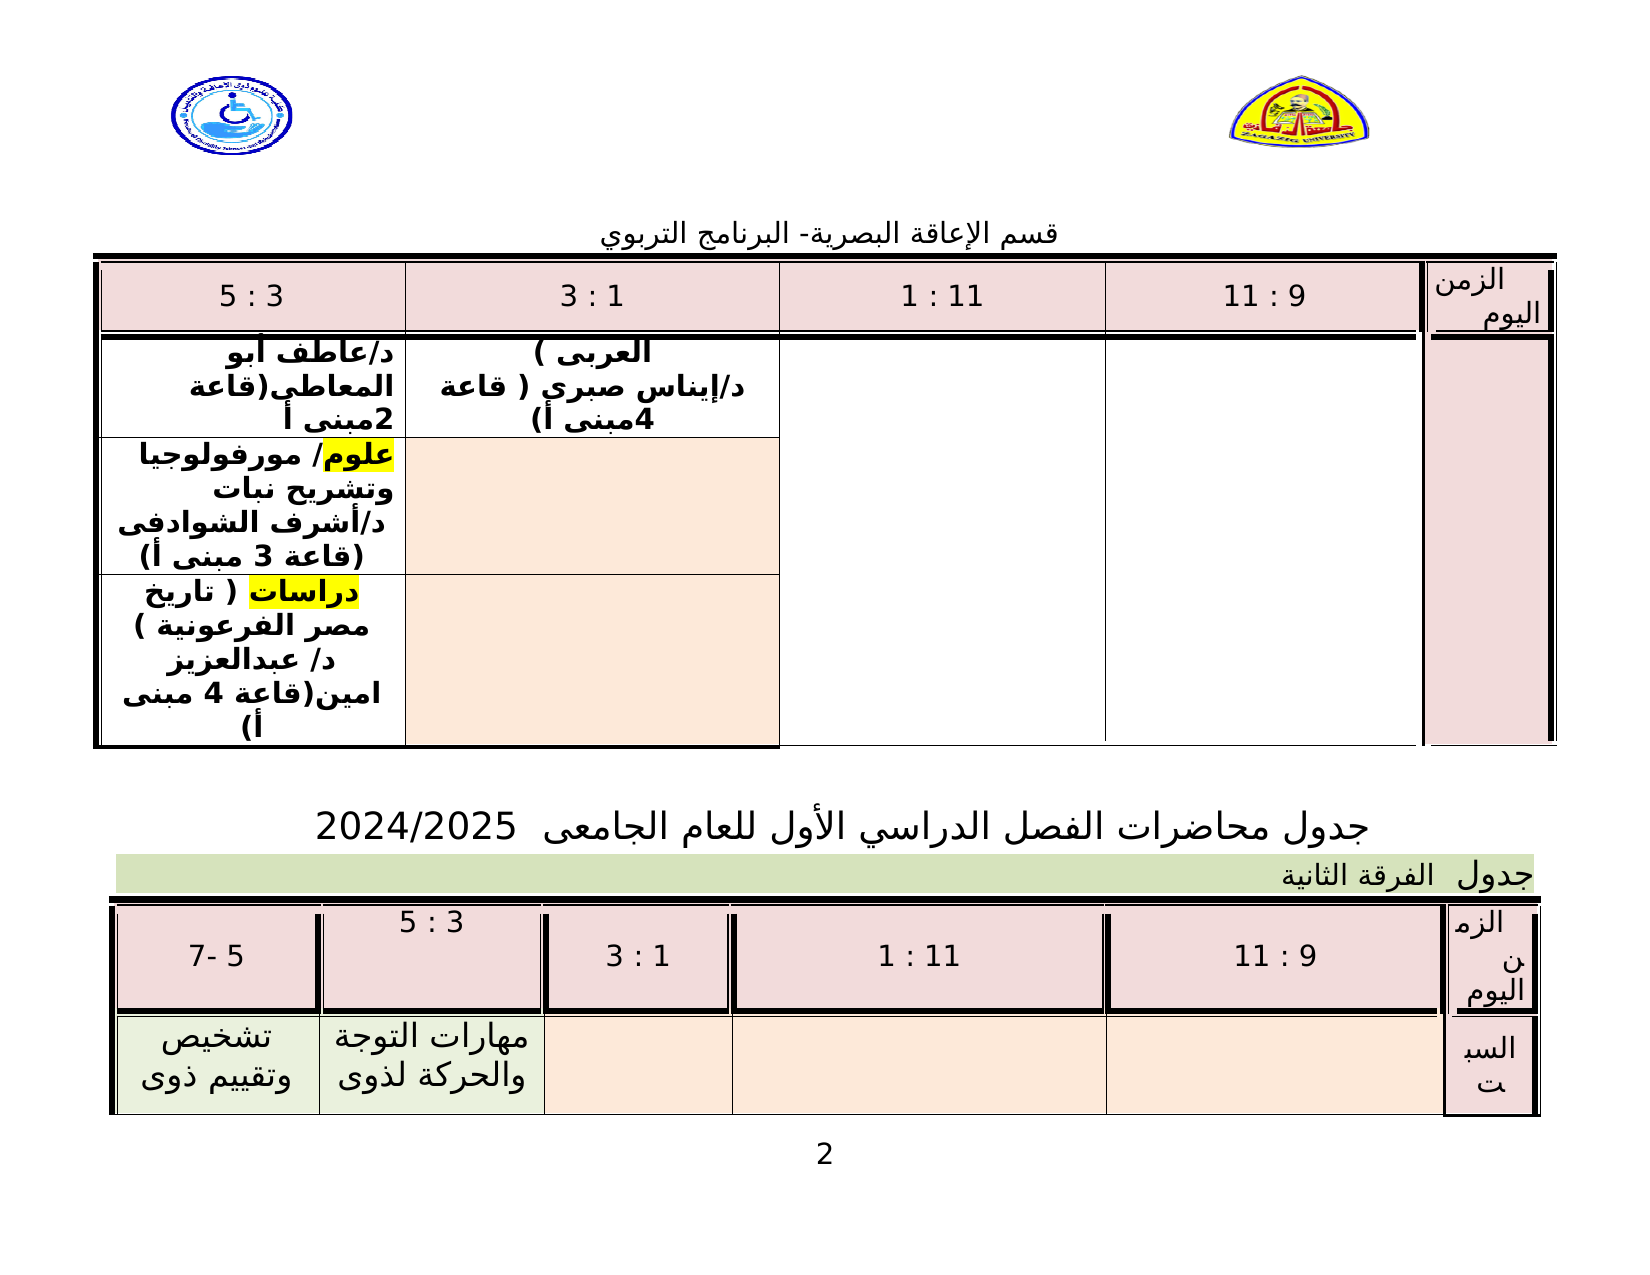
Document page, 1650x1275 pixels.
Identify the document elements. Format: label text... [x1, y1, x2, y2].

table_cell [1107, 1008, 1443, 1113]
picture [1227, 75, 1370, 148]
table_cell [406, 575, 779, 744]
table_cell تشخيص وتقييم ذوى الإعاقة البصرية د/ حمادة عبدالمعطى ق 3مبنى ب [118, 1017, 319, 1113]
table_header 5 -7 [114, 903, 319, 1008]
table_header الزمن اليوم [1428, 263, 1552, 330]
table_cell السبت [1446, 1008, 1537, 1113]
table_header 1 : 3 [406, 263, 779, 330]
text جدول محاضرات الفصل الدراسي الأول للعام الجامعى 2024/2025 [26, 804, 1624, 848]
table_header 9 : 11 [1107, 906, 1440, 1008]
table_header الزمن اليوم [1449, 906, 1537, 1008]
table_cell دراسات ( تاريخ مصر الفرعونية ) د/ عبدالعزيز امين(قاعة 4 مبنى أ) [102, 575, 405, 744]
table_cell مهارات التوجة والحركة لذوى الإعاقة البصرية د/ رشا حجازى ق3مبنى ب [320, 1017, 544, 1113]
table_cell دراسات (جغرافيا الوطن العربى ) د/إيناس صبرى ( قاعة 4مبنى أ) [406, 340, 779, 437]
table_cell [545, 1017, 732, 1113]
table_header 3 : 5 [319, 903, 544, 1008]
table_header 1 : 3 [544, 903, 732, 1008]
picture [168, 75, 293, 157]
table_cell [733, 1017, 1106, 1113]
table_header 9 : 11 [1106, 263, 1419, 330]
table_cell علوم/ مورفولوجيا وتشريح نبات د/أشرف الشوادفى (قاعة 3 مبنى أ) [102, 438, 405, 574]
table_header 3 : 5 [98, 259, 406, 330]
table_cell انجليزى (محادثة ) د/عاطف أبو المعاطى(قاعة2مبنى أ [102, 340, 405, 437]
table_header 11 : 1 [780, 263, 1105, 330]
table_header 11 : 1 [732, 903, 1107, 1008]
text جدول الفرقة الثانية [116, 854, 1534, 893]
table_cell [406, 438, 779, 574]
